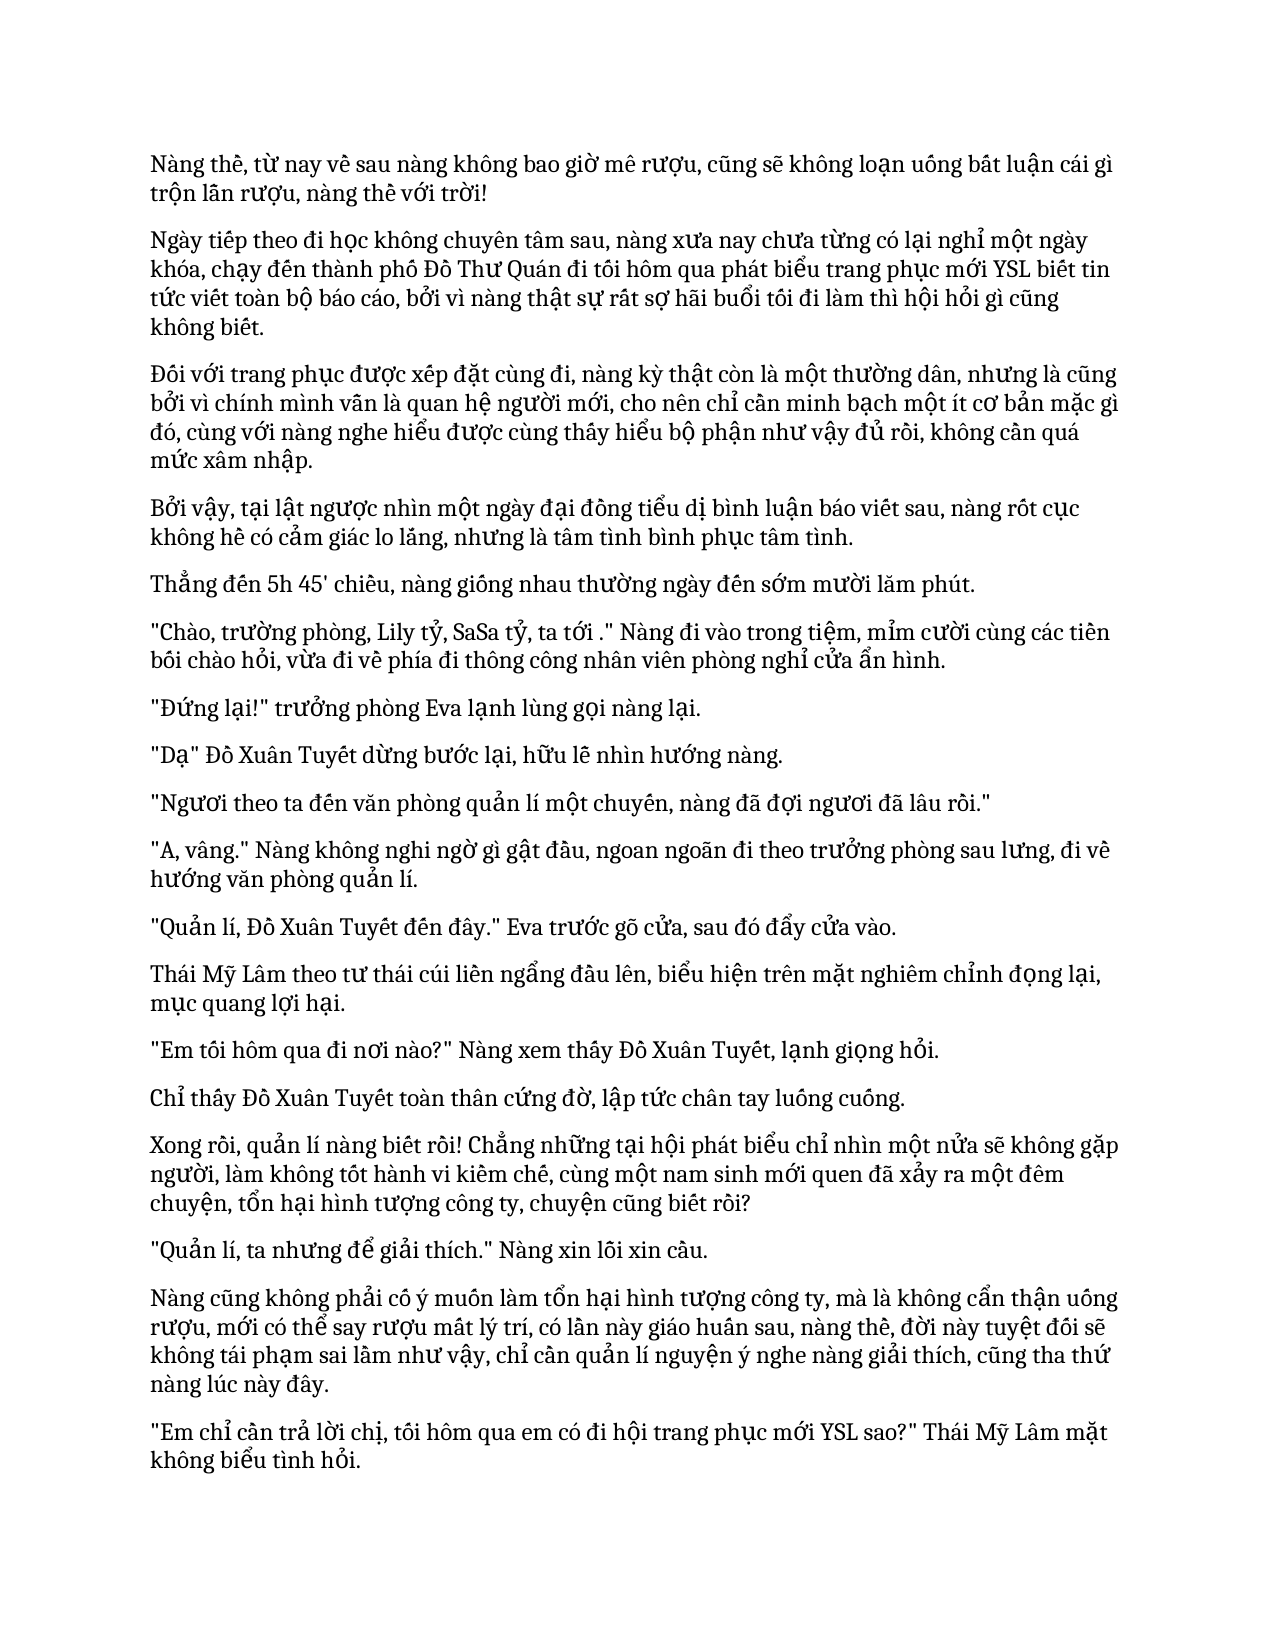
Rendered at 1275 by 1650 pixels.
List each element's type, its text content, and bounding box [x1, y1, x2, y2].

text Ngày tiếp theo đi học không chuyên tâm sau, nàng xưa nay chưa từng có lại nghỉ một ngày khóa, chạy đến thành phố Đồ Thư Quán đi tối hôm qua phát biểu trang phục mới YSL biết tin tức viết toàn bộ báo cáo, bởi vì nàng thật sự rất sợ hãi buổi tối đi làm thì hội hỏi gì cũng không biết. [150, 226, 1125, 341]
text Nàng cũng không phải cố ý muốn làm tổn hại hình tượng công ty, mà là không cẩn thận uống rượu, mới có thể say rượu mất lý trí, có lần này giáo huấn sau, nàng thề, đời này tuyệt đối sẽ không tái phạm sai lầm như vậy, chỉ cần quản lí nguyện ý nghe nàng giải thích, cũng tha thứ nàng lúc này đây. [150, 1284, 1125, 1399]
text Đối với trang phục được xếp đặt cùng đi, nàng kỳ thật còn là một thường dân, nhưng là cũng bởi vì chính mình vẫn là quan hệ người mới, cho nên chỉ cần minh bạch một ít cơ bản mặc gì đó, cùng với nàng nghe hiểu được cùng thấy hiểu bộ phận như vậy đủ rồi, không cần quá mức xâm nhập. [150, 360, 1125, 475]
text "Chào, trường phòng, Lily tỷ, SaSa tỷ, ta tới ." Nàng đi vào trong tiệm, mỉm cười cùng các tiền bối chào hỏi, vừa đi về phía đi thông công nhân viên phòng nghỉ cửa ẩn hình. [150, 617, 1125, 675]
text Thái Mỹ Lâm theo tư thái cúi liền ngẩng đầu lên, biểu hiện trên mặt nghiêm chỉnh đọng lại, mục quang lợi hại. [150, 960, 1125, 1017]
text Bởi vậy, tại lật ngược nhìn một ngày đại đồng tiểu dị bình luận báo viết sau, nàng rốt cục không hề có cảm giác lo lắng, nhưng là tâm tình bình phục tâm tình. [150, 494, 1125, 551]
text "Dạ" Đồ Xuân Tuyết dừng bước lại, hữu lễ nhìn hướng nàng. [150, 741, 1125, 770]
text "Em tối hôm qua đi nơi nào?" Nàng xem thấy Đồ Xuân Tuyết, lạnh giọng hỏi. [150, 1036, 1125, 1065]
text "Quản lí, Đồ Xuân Tuyết đến đây." Eva trước gõ cửa, sau đó đẩy cửa vào. [150, 912, 1125, 941]
text Nàng thề, từ nay về sau nàng không bao giờ mê rượu, cũng sẽ không loạn uống bất luận cái gì trộn lẫn rượu, nàng thề với trời! [150, 150, 1125, 207]
text "Ngươi theo ta đến văn phòng quản lí một chuyến, nàng đã đợi ngươi đã lâu rồi." [150, 789, 1125, 817]
text Chỉ thấy Đồ Xuân Tuyết toàn thân cứng đờ, lập tức chân tay luống cuống. [150, 1084, 1125, 1112]
text "A, vâng." Nàng không nghi ngờ gì gật đầu, ngoan ngoãn đi theo trưởng phòng sau lưng, đi về hướng văn phòng quản lí. [150, 836, 1125, 894]
text "Đứng lại!" trưởng phòng Eva lạnh lùng gọi nàng lại. [150, 694, 1125, 722]
text "Quản lí, ta nhưng để giải thích." Nàng xin lỗi xin cầu. [150, 1236, 1125, 1265]
text Xong rồi, quản lí nàng biết rồi! Chẳng những tại hội phát biểu chỉ nhìn một nửa sẽ không gặp người, làm không tốt hành vi kiềm chế, cùng một nam sinh mới quen đã xảy ra một đêm chuyện, tổn hại hình tượng công ty, chuyện cũng biết rồi? [150, 1131, 1125, 1217]
text Thẳng đến 5h 45' chiều, nàng giống nhau thường ngày đến sớm mười lăm phút. [150, 570, 1125, 599]
text "Em chỉ cần trả lời chị, tối hôm qua em có đi hội trang phục mới YSL sao?" Thái Mỹ Lâm mặt không biểu tình hỏi. [150, 1417, 1125, 1475]
